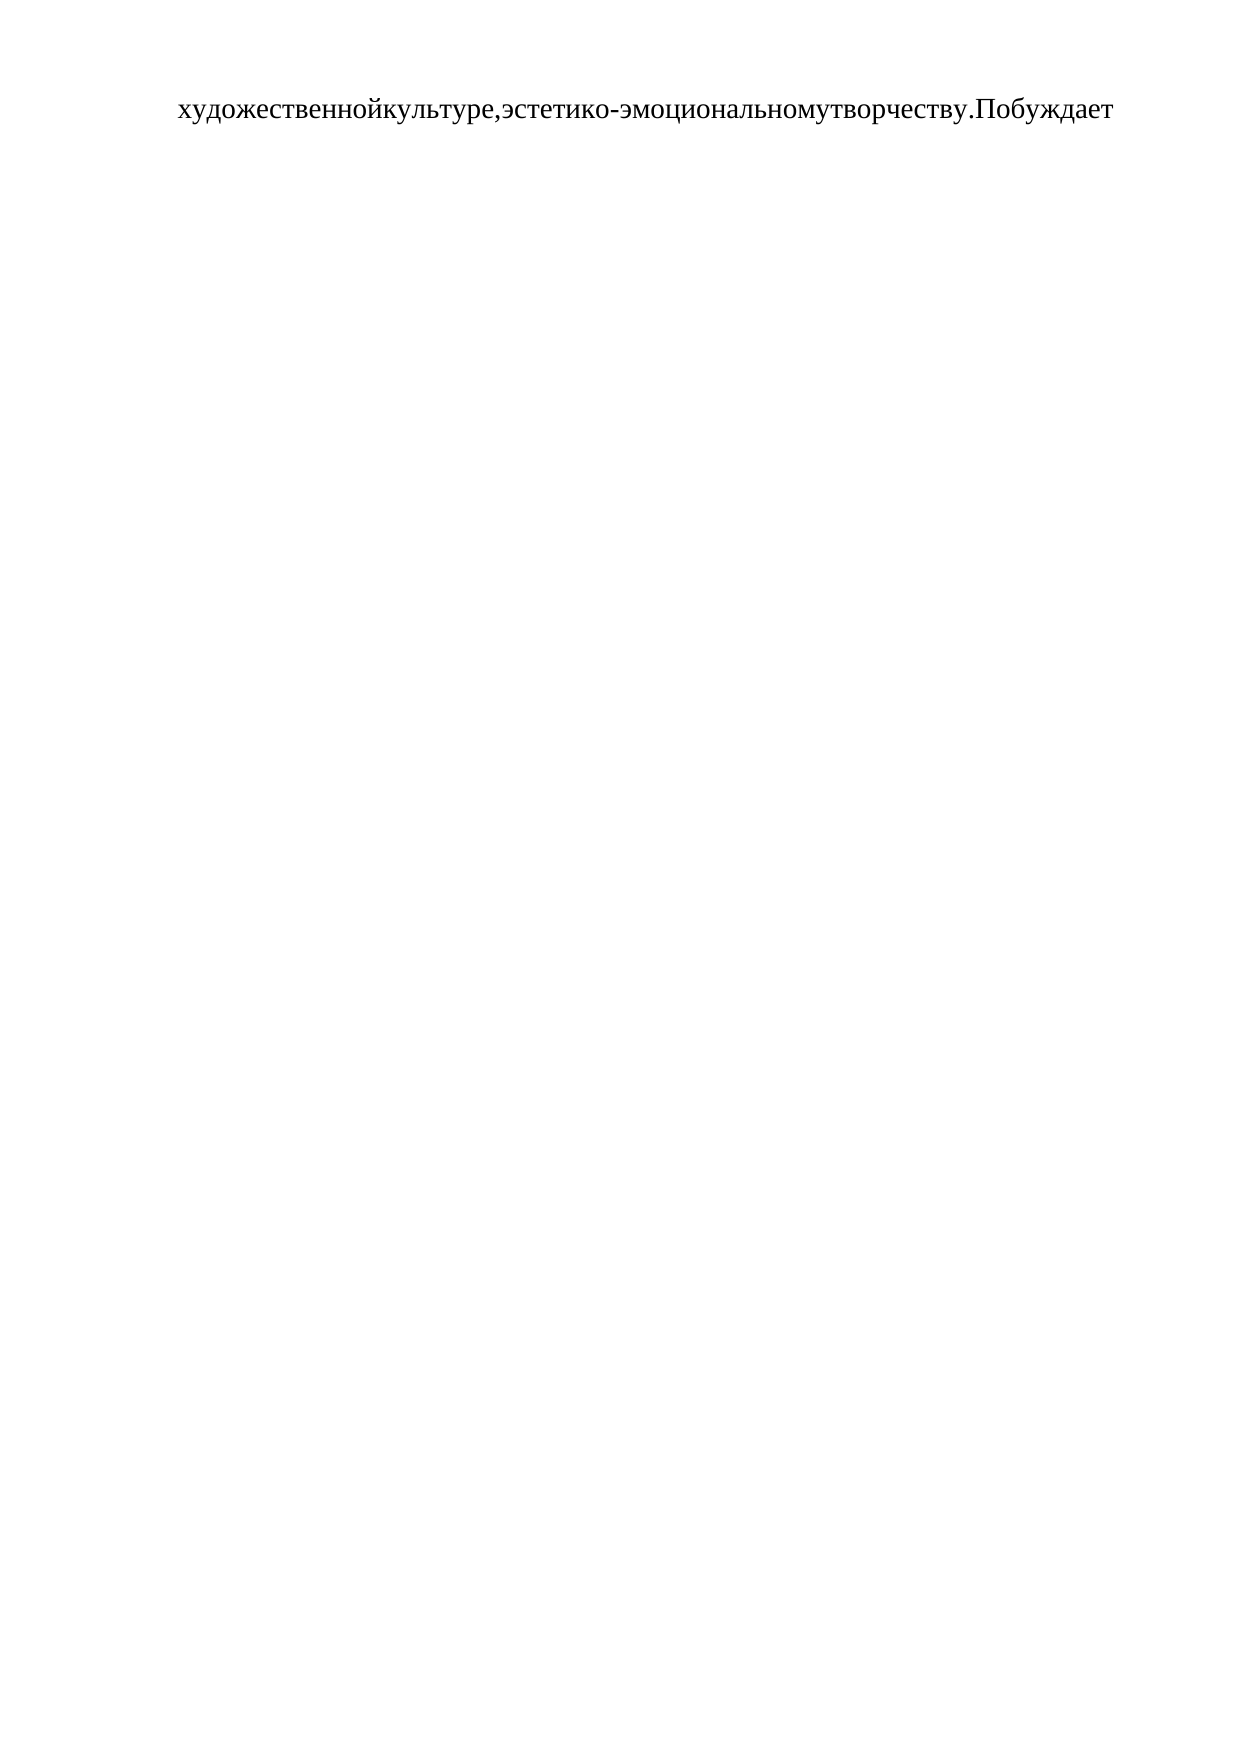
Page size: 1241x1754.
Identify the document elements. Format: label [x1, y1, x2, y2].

text [177, 92, 1150, 125]
